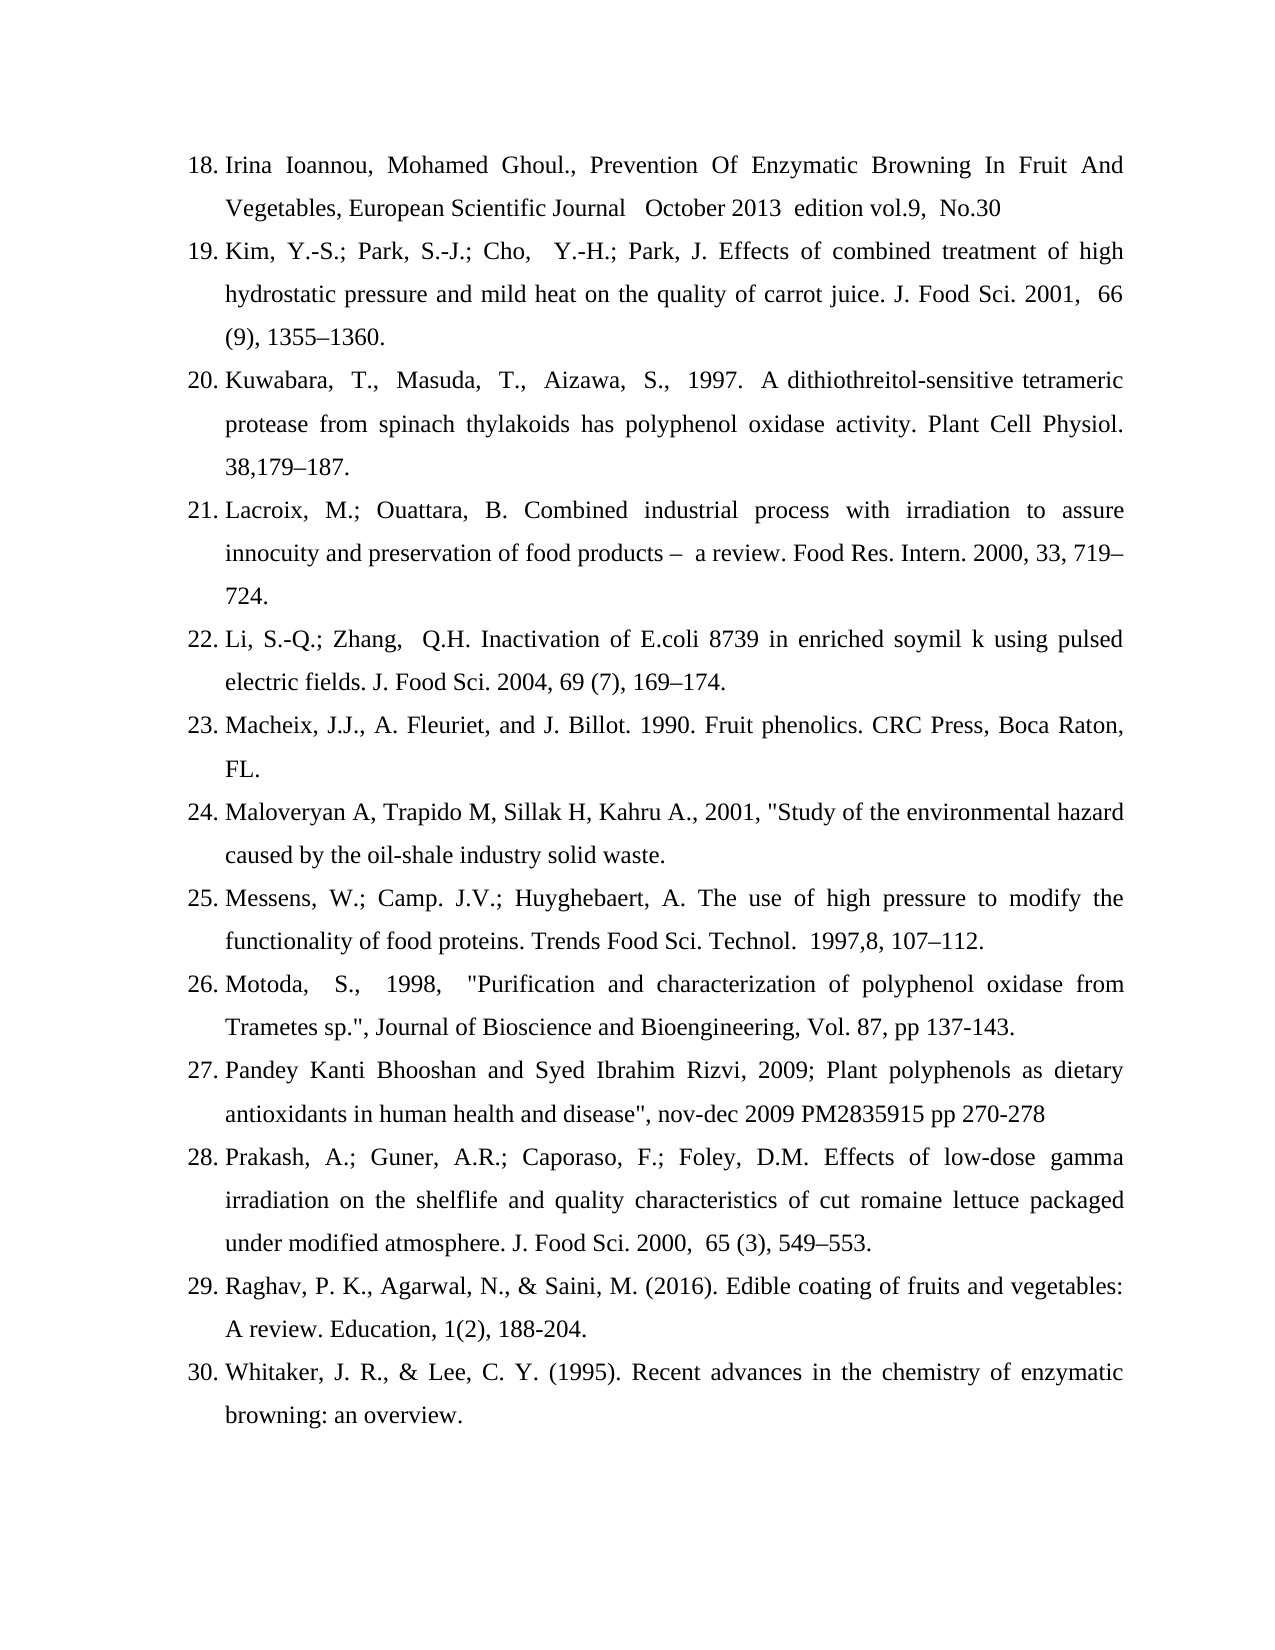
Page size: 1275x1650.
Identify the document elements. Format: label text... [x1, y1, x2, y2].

list Whitaker, J. R., & Lee, C. Y. (1995). Recent advances in the chemistry of enzymatic browning: an overview. [187, 1357, 1125, 1429]
list Lacroix, M.; Ouattara, B. Combined industrial process with irradiation to assure innocuity and preservation of food products – a review. Food Res. Intern. 2000, 33, 719–724. [187, 495, 1125, 610]
list Kim, Y.-S.; Park, S.-J.; Cho, Y.-H.; Park, J. Effects of combined treatment of high hydrostatic pressure and mild heat on the quality of carrot juice. J. Food Sci. 2001, 66 (9), 1355–1360. [187, 236, 1125, 351]
list Macheix, J.J., A. Fleuriet, and J. Billot. 1990. Fruit phenolics. CRC Press, Boca Raton, FL. [187, 711, 1125, 782]
list Maloveryan A, Trapido M, Sillak H, Kahru A., 2001, "Study of the environmental hazard caused by the oil-shale industry solid waste. [187, 797, 1125, 869]
list Li, S.-Q.; Zhang, Q.H. Inactivation of E.coli 8739 in enriched soymil k using pulsed electric fields. J. Food Sci. 2004, 69 (7), 169–174. [187, 624, 1125, 696]
list Kuwabara, T., Masuda, T., Aizawa, S., 1997. A dithiothreitol-sensitive tetrameric protease from spinach thylakoids has polyphenol oxidase activity. Plant Cell Physiol. 38,179–187. [187, 366, 1125, 481]
list Messens, W.; Camp. J.V.; Huyghebaert, A. The use of high pressure to modify the functionality of food proteins. Trends Food Sci. Technol. 1997,8, 107–112. [187, 883, 1125, 955]
list Pandey Kanti Bhooshan and Syed Ibrahim Rizvi, 2009; Plant polyphenols as dietary antioxidants in human health and disease", nov-dec 2009 PM2835915 pp 270-278 [187, 1056, 1125, 1127]
list Prakash, A.; Guner, A.R.; Caporaso, F.; Foley, D.M. Effects of low-dose gamma irradiation on the shelflife and quality characteristics of cut romaine lettuce packaged under modified atmosphere. J. Food Sci. 2000, 65 (3), 549–553. [187, 1142, 1125, 1257]
list Raghav, P. K., Agarwal, N., & Saini, M. (2016). Edible coating of fruits and vegetables: A review. Education, 1(2), 188-204. [187, 1271, 1125, 1343]
list Irina Ioannou, Mohamed Ghoul., Prevention Of Enzymatic Browning In Fruit And Vegetables, European Scientific Journal October 2013 edition vol.9, No.30 [187, 150, 1125, 222]
list Motoda, S., 1998, "Purification and characterization of polyphenol oxidase from Trametes sp.", Journal of Bioscience and Bioengineering, Vol. 87, pp 137-143. [187, 969, 1125, 1041]
